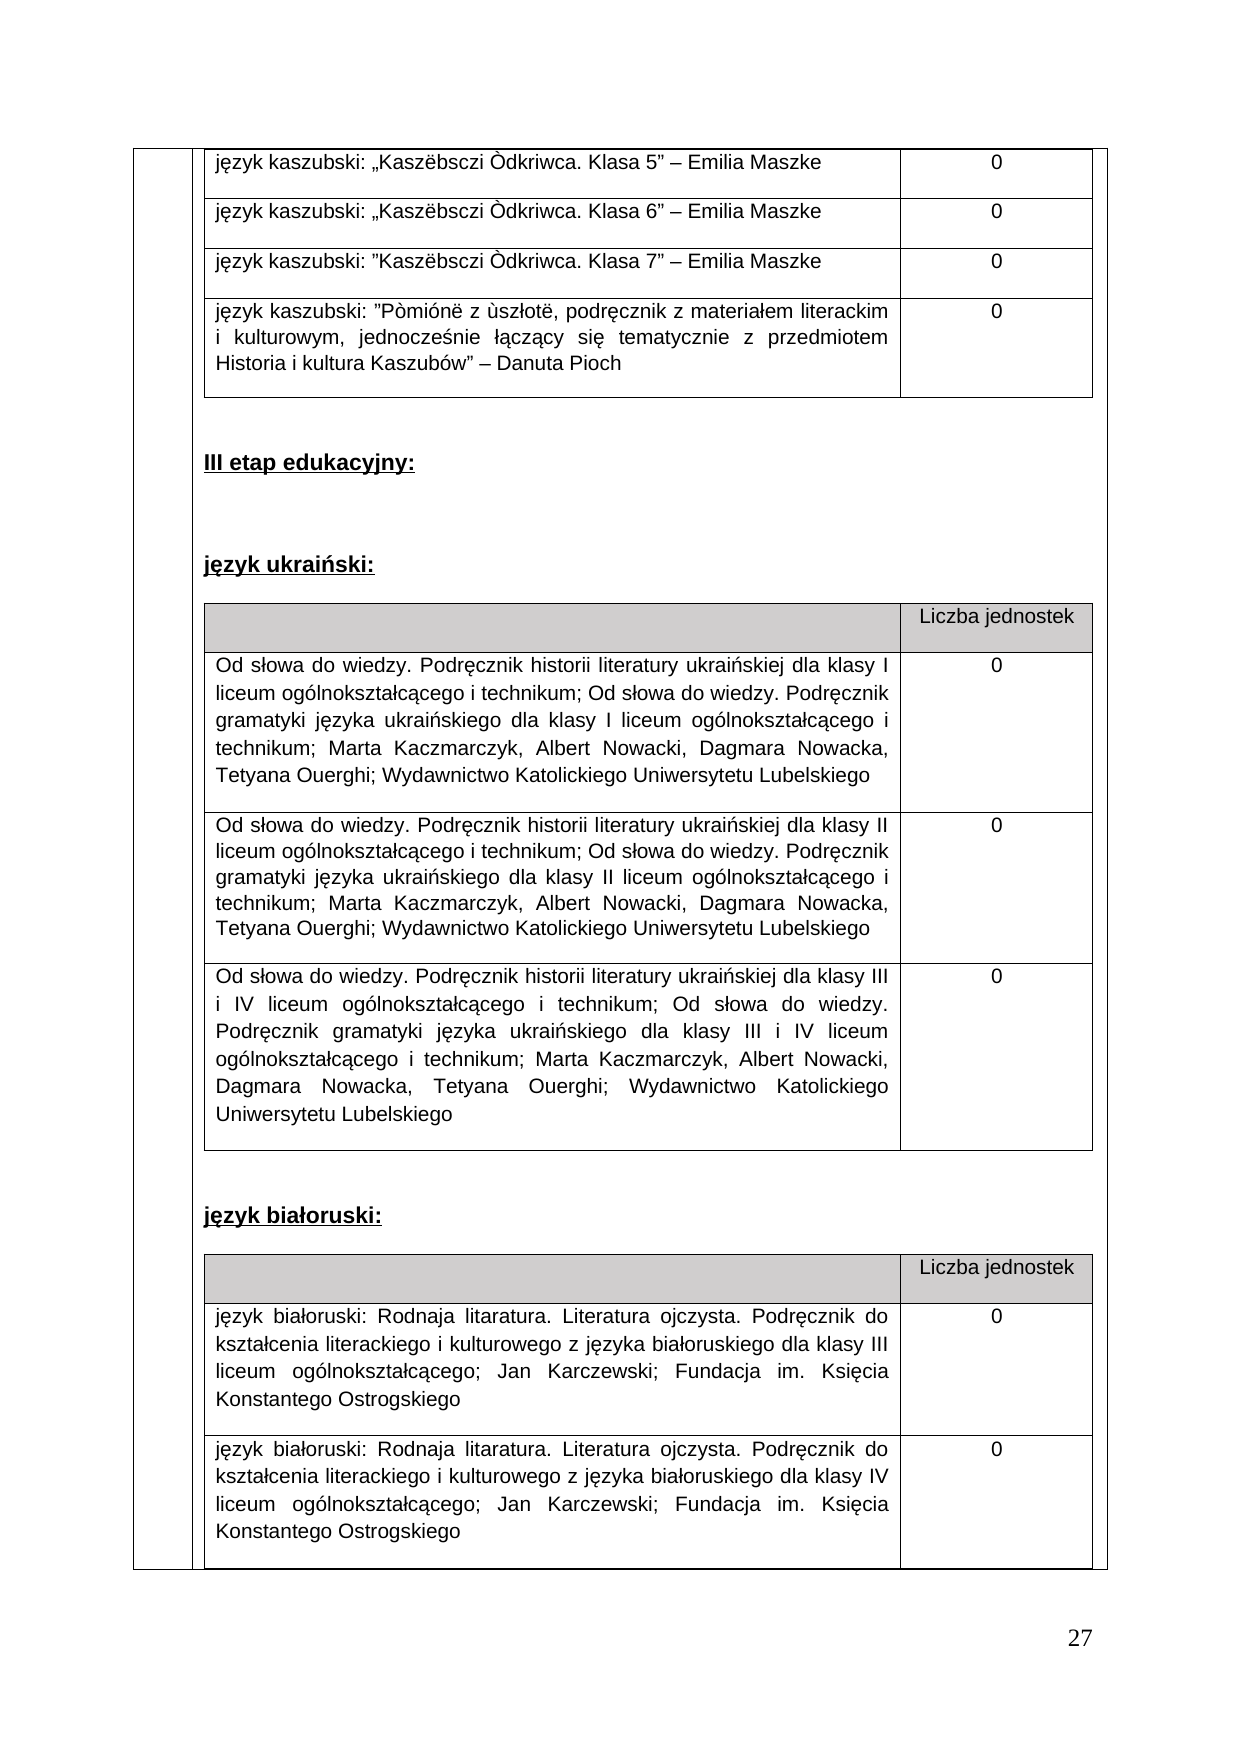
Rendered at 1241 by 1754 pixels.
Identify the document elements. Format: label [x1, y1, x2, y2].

table_cell [134, 149, 192, 1568]
table_cell [193, 149, 1107, 1568]
